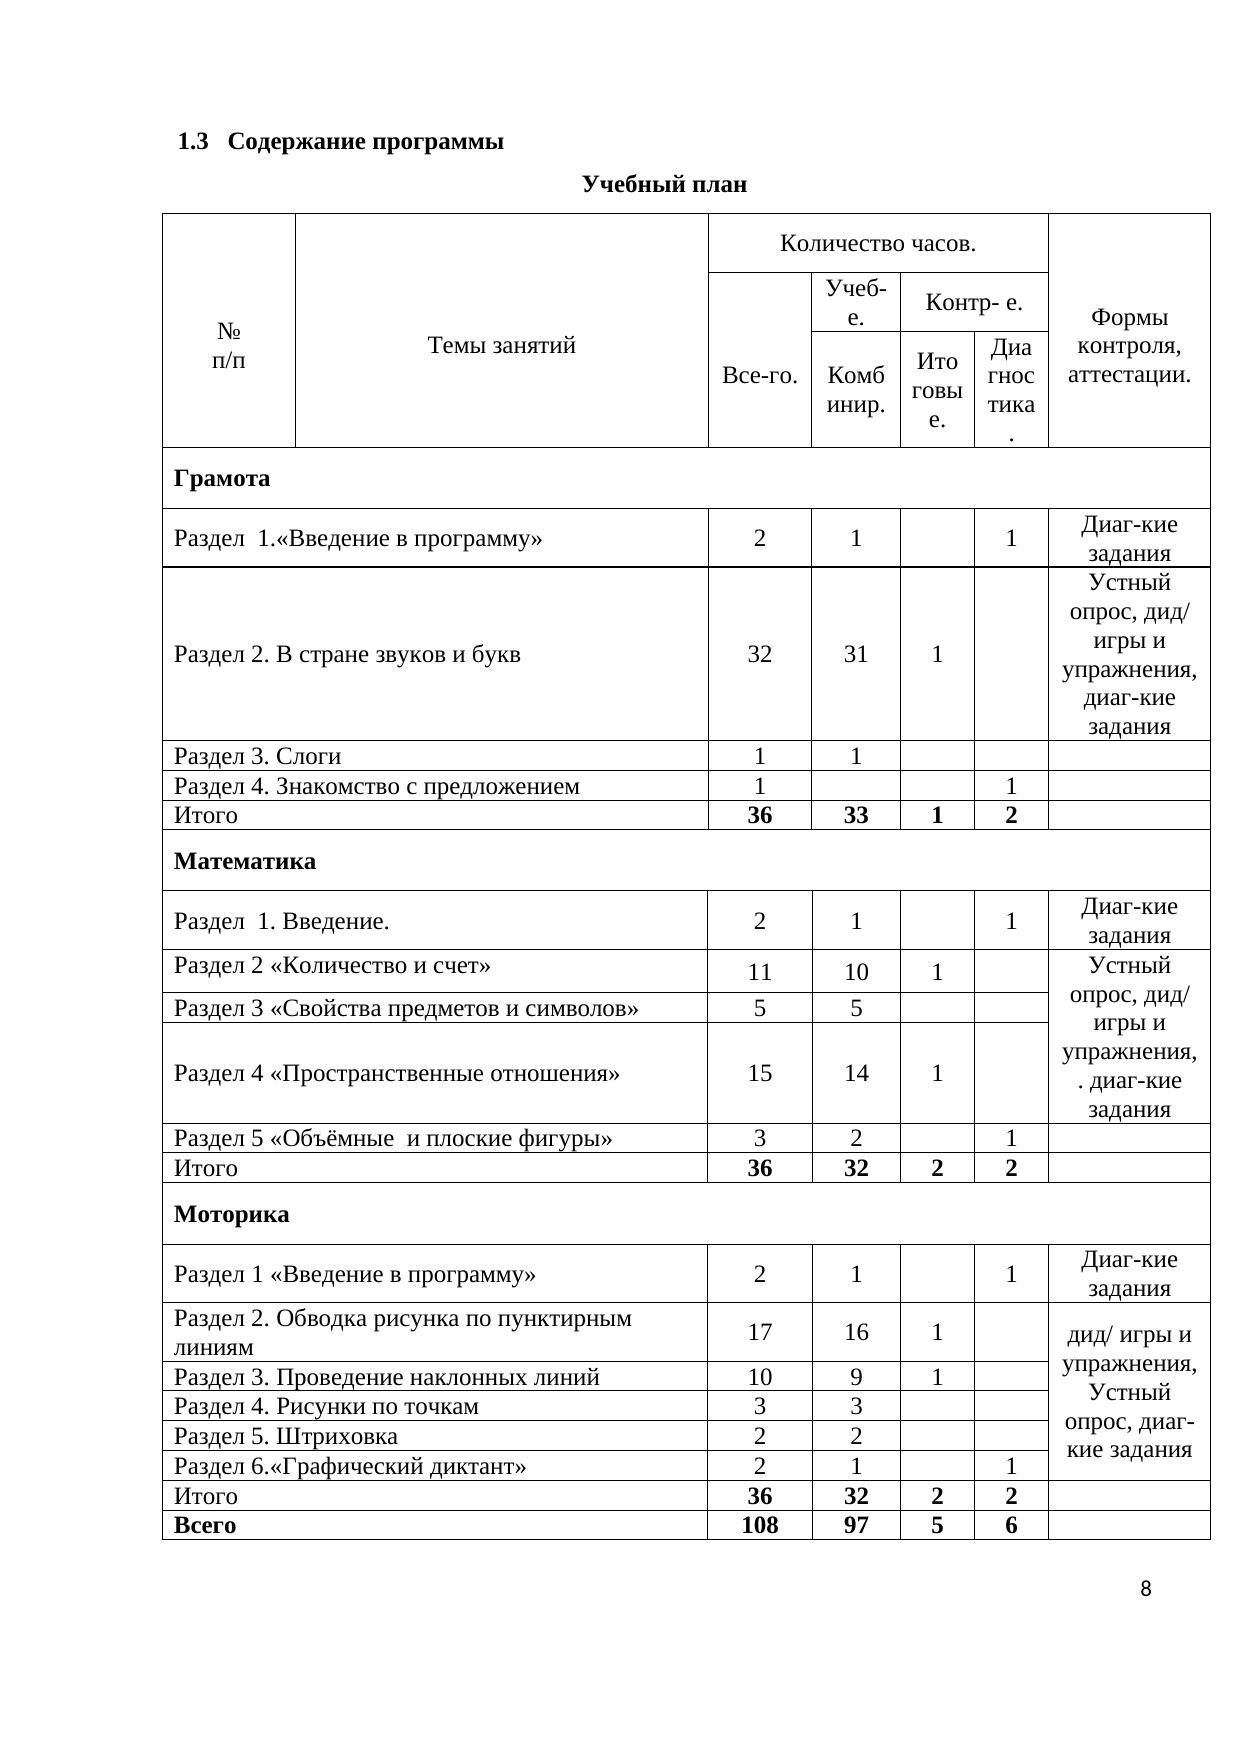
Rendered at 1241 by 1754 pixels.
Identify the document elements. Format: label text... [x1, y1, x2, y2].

table_cell 1 [901, 1362, 974, 1390]
table_cell [901, 993, 974, 1022]
table_header Формы контроля, аттестации. [1049, 214, 1210, 447]
table_cell Диаг-кие задания [1049, 509, 1210, 566]
table_cell 2 [708, 1451, 812, 1480]
table_cell [901, 1124, 974, 1152]
table_cell 9 [813, 1362, 900, 1390]
table_cell [901, 1421, 974, 1450]
table_cell [901, 891, 974, 949]
table_cell Контр- е. [901, 273, 1048, 331]
table_cell 1 [813, 1245, 900, 1302]
table_cell Раздел 3. Проведение наклонных линий [163, 1362, 707, 1390]
table_cell Раздел 4. Рисунки по точкам [163, 1391, 707, 1420]
table_cell [901, 1245, 974, 1302]
table_cell [812, 771, 900, 799]
table_cell Итого [163, 1481, 707, 1509]
table_cell Раздел 4 «Пространственные отношения» [163, 1023, 707, 1122]
table_cell 5 [708, 993, 812, 1022]
table_cell Устный опрос, дид/ игры и упражнения, диаг-кие задания [1049, 568, 1210, 740]
table_cell 1 [975, 1451, 1048, 1480]
table_header № п/п [163, 214, 295, 447]
table_cell 1 [975, 1124, 1048, 1152]
table_cell дид/ игры и упражнения, Устный опрос, диаг-кие задания [1049, 1303, 1210, 1480]
table_cell 5 [901, 1511, 974, 1539]
table_cell Итоговые. [901, 332, 974, 447]
table_cell 1 [901, 950, 974, 992]
table_cell 36 [708, 1481, 812, 1509]
table_cell 6 [975, 1511, 1048, 1539]
table_cell Раздел 3 «Свойства предметов и символов» [163, 993, 707, 1022]
table_cell 1 [901, 1303, 974, 1361]
table_cell [975, 1421, 1048, 1450]
table_cell [901, 771, 974, 799]
table_cell [975, 1303, 1048, 1361]
table_cell 36 [709, 801, 811, 829]
table_cell 2 [708, 1245, 812, 1302]
table_cell 1 [975, 509, 1048, 566]
table_cell Диаг-кие задания [1049, 891, 1210, 949]
table_cell Диаг-кие задания [1049, 1245, 1210, 1302]
table_cell [975, 1023, 1048, 1122]
table_header Темы занятий [296, 214, 708, 447]
table_cell 1 [975, 771, 1048, 799]
table_cell [975, 568, 1048, 740]
table_cell [901, 509, 974, 566]
table_cell 31 [812, 568, 900, 740]
table_cell [1049, 1124, 1210, 1152]
table_cell [1049, 771, 1210, 799]
table_cell Все-го. [709, 273, 811, 447]
table_cell 32 [709, 568, 811, 740]
table_cell 1 [812, 509, 900, 566]
table_cell Раздел 1.«Введение в программу» [163, 509, 708, 566]
table_cell Диагностика. [975, 332, 1048, 447]
table_cell [901, 1451, 974, 1480]
table_cell 97 [813, 1511, 900, 1539]
table_cell 2 [709, 509, 811, 566]
table_cell 108 [708, 1511, 812, 1539]
table_cell Итого [163, 1153, 707, 1182]
table_cell 2 [901, 1153, 974, 1182]
table_cell 2 [975, 1153, 1048, 1182]
table_cell [1049, 801, 1210, 829]
table_cell 1 [975, 891, 1048, 949]
table_cell 2 [813, 1421, 900, 1450]
table_cell 2 [708, 891, 812, 949]
table_cell 1 [812, 741, 900, 770]
table_cell 32 [813, 1481, 900, 1509]
table_cell 1 [709, 741, 811, 770]
table_cell Раздел 2. В стране звуков и букв [163, 568, 708, 740]
table_cell 5 [813, 993, 900, 1022]
table_header Количество часов. [709, 214, 1048, 272]
table_cell 10 [708, 1362, 812, 1390]
table_cell Раздел 2. Обводка рисунка по пунктирным линиям [163, 1303, 707, 1361]
table_cell Учеб-е. [812, 273, 900, 331]
table_cell 1 [813, 891, 900, 949]
table_cell Устный опрос, дид/ игры и упражнения,. диаг-кие задания [1049, 950, 1210, 1122]
table_cell Моторика [163, 1183, 1210, 1243]
table_cell 1 [901, 568, 974, 740]
table_cell Раздел 6.«Графический диктант» [163, 1451, 707, 1480]
table_cell 3 [813, 1391, 900, 1420]
table_cell 2 [975, 801, 1048, 829]
table_cell 11 [708, 950, 812, 992]
table_cell 2 [708, 1421, 812, 1450]
table_cell 2 [975, 1481, 1048, 1509]
table_cell Всего [163, 1511, 707, 1539]
table_cell 10 [813, 950, 900, 992]
table_cell 1 [709, 771, 811, 799]
table_cell Раздел 1. Введение. [163, 891, 707, 949]
table_cell [975, 1391, 1048, 1420]
table_cell Раздел 1 «Введение в программу» [163, 1245, 707, 1302]
table_cell Математика [163, 830, 1210, 890]
table_cell 33 [812, 801, 900, 829]
table_cell Раздел 2 «Количество и счет» [163, 950, 707, 992]
table_cell [901, 1391, 974, 1420]
table_cell 1 [901, 801, 974, 829]
table_cell Раздел 5. Штриховка [163, 1421, 707, 1450]
table_cell [975, 1362, 1048, 1390]
table_cell 2 [813, 1124, 900, 1152]
list Учебный план [177, 169, 1152, 198]
table_cell 3 [708, 1124, 812, 1152]
table_cell [1049, 1481, 1210, 1509]
table_cell [975, 950, 1048, 992]
table_cell Итого [163, 801, 708, 829]
table_cell [975, 993, 1048, 1022]
table_cell 1 [813, 1451, 900, 1480]
table_cell Комбинир. [812, 332, 900, 447]
table_cell 15 [708, 1023, 812, 1122]
table_cell 16 [813, 1303, 900, 1361]
text 1.3 Содержание программы [177, 126, 1152, 155]
table_cell [1049, 741, 1210, 770]
table_cell 32 [813, 1153, 900, 1182]
table_cell [901, 741, 974, 770]
table_cell 14 [813, 1023, 900, 1122]
table_cell Раздел 5 «Объёмные и плоские фигуры» [163, 1124, 707, 1152]
table_cell Раздел 4. Знакомство с предложением [163, 771, 708, 799]
table_cell [975, 741, 1048, 770]
table_cell 17 [708, 1303, 812, 1361]
table_cell [1049, 1511, 1210, 1539]
table_cell 36 [708, 1153, 812, 1182]
table_cell Грамота [163, 448, 1210, 508]
table_cell Раздел 3. Слоги [163, 741, 708, 770]
table_cell 3 [708, 1391, 812, 1420]
table_cell 2 [901, 1481, 974, 1509]
table_cell 1 [901, 1023, 974, 1122]
table_cell 1 [975, 1245, 1048, 1302]
table_cell [1049, 1153, 1210, 1182]
